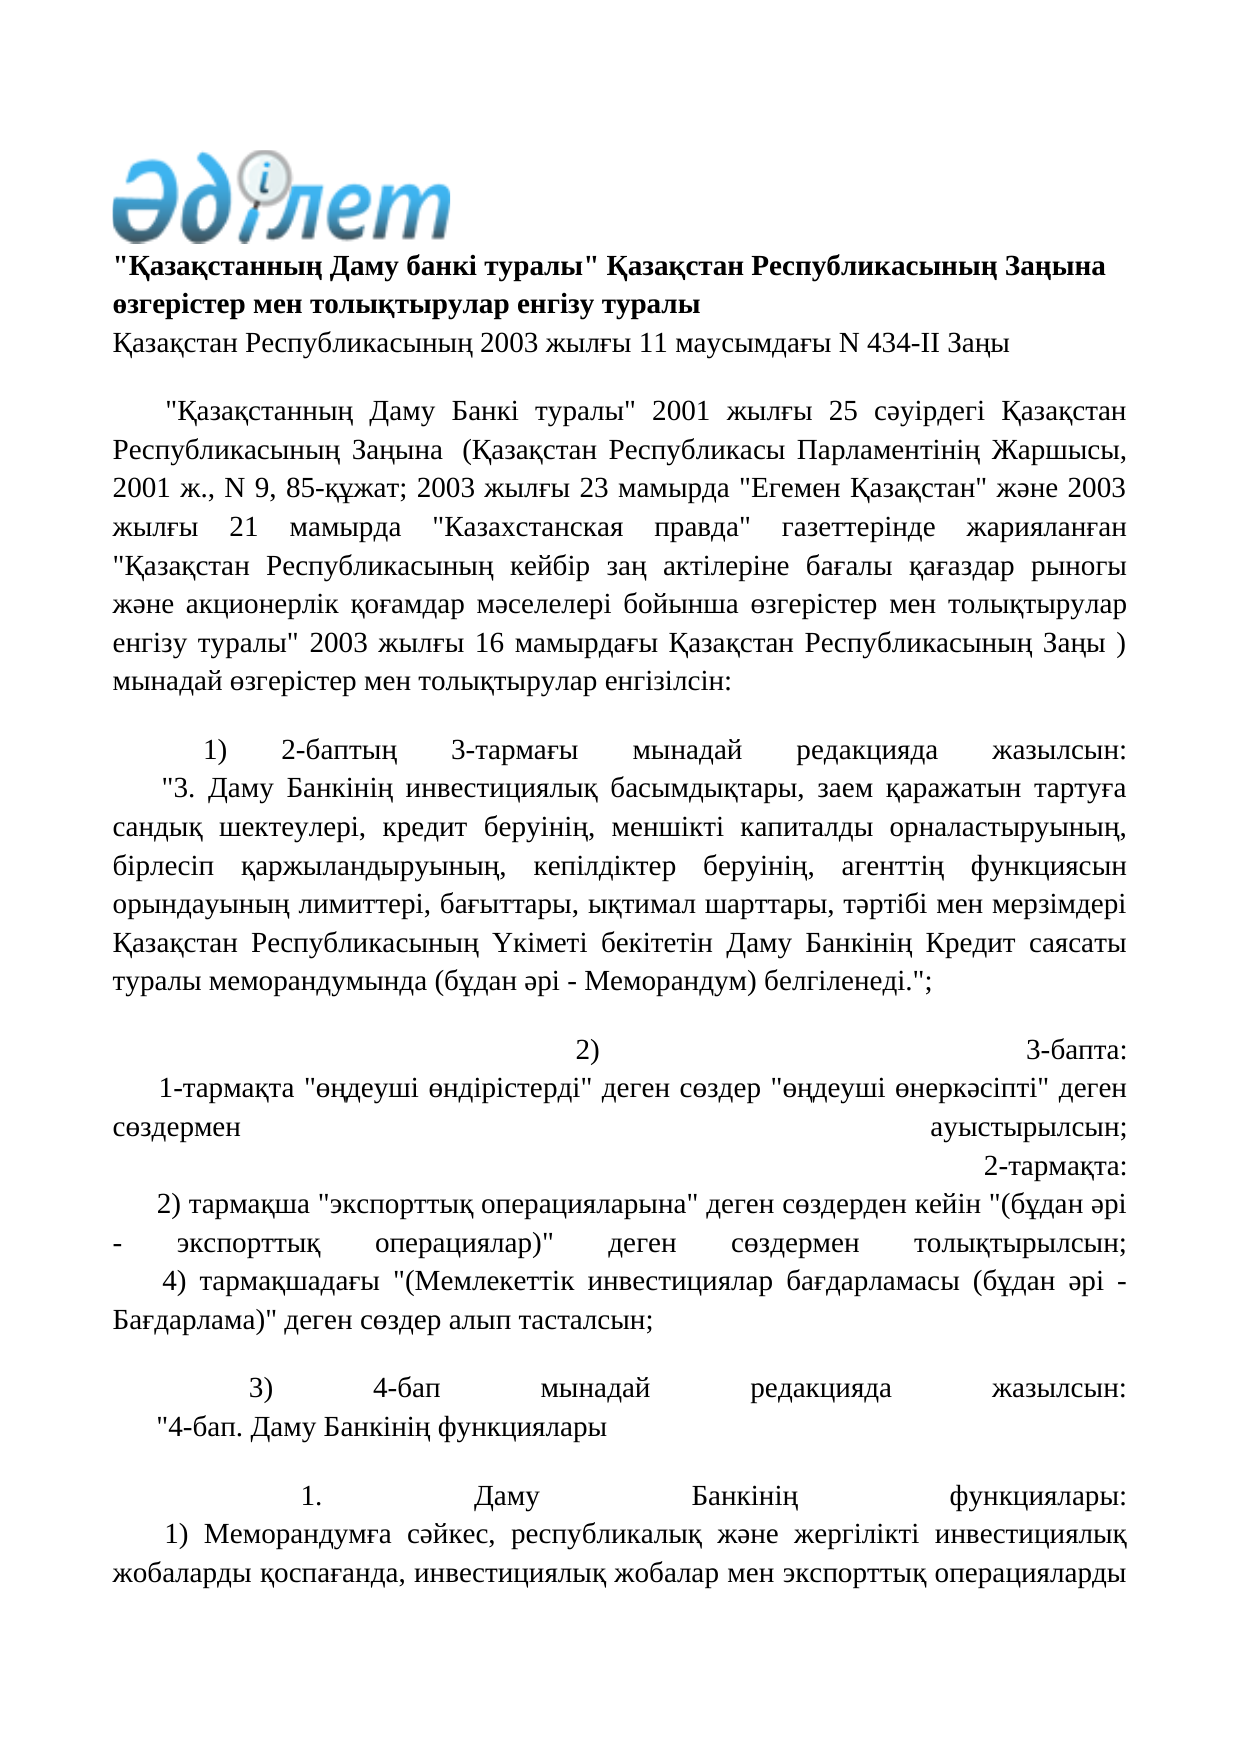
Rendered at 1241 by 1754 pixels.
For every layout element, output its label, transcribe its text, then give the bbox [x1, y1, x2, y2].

text "Қазақстанның Даму Банкi туралы" 2001 жылғы 25 сәуiрдегi Қазақстан Республикасының Заңына (Қазақстан Республикасы Парламентiнiң Жаршысы, 2001 ж., N 9, 85-құжат; 2003 жылғы 23 мамырда "Егемен Қазақстан" және 2003 жылғы 21 мамырда "Казахстанская правда" газеттерiнде жарияланған "Қазақстан Республикасының кейбiр заң актiлерiне бағалы қағаздар рыногы және акционерлiк қоғамдар мәселелерi бойынша өзгерiстер мен толықтырулар енгiзу туралы" 2003 жылғы 16 мамырдағы Қазақстан Республикасының Заңы ) мынадай өзгерiстер мен толықтырулар енгiзiлсiн: [112, 393, 1128, 697]
text 3) 4-бап мынадай редакцияда жазылсын: "4-бап. Даму Банкiнiң функциялары [112, 1371, 1128, 1443]
text "Қазақстанның Даму банкi туралы" Қазақстан Республикасының Заңына өзгерiстер мен толықтырулар енгiзу туралы [112, 248, 1128, 320]
text Қазақстан Республикасының 2003 жылғы 11 маусымдағы N 434-II Заңы [112, 325, 1128, 358]
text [112, 1478, 1128, 1588]
picture [112, 150, 451, 244]
text 2) 3-бапта: 1-тармақта "өңдеушi өндiрiстердi" деген сөздер "өңдеушi өнеркәсiптi" деген сөздермен ауыстырылсын; 2-тармақта: 2) тармақша "экспорттық операцияларына" деген сөздерден кейiн "(бұдан әрi - экспорттық операциялар)" деген сөздермен толықтырылсын; 4) тармақшадағы "(Мемлекеттiк инвестициялар бағдарламасы (бұдан әрi - Бағдарлама)" деген сөздер алып тасталсын; [112, 1032, 1128, 1335]
text 1) 2-баптың 3-тармағы мынадай редакцияда жазылсын: "3. Даму Банкiнiң инвестициялық басымдықтары, заем қаражатын тартуға сандық шектеулерi, кредит беруiнiң, меншiктi капиталды орналастыруының, бiрлесiп қаржыландыруының, кепiлдiктер беруiнiң, агенттiң функциясын орындауының лимиттерi, бағыттары, ықтимал шарттары, тәртiбi мен мерзiмдерi Қазақстан Республикасының Үкiметi бекiтетiн Даму Банкiнiң Кредит саясаты туралы меморандумында (бұдан әрi - Меморандум) белгiленедi."; [112, 732, 1128, 997]
